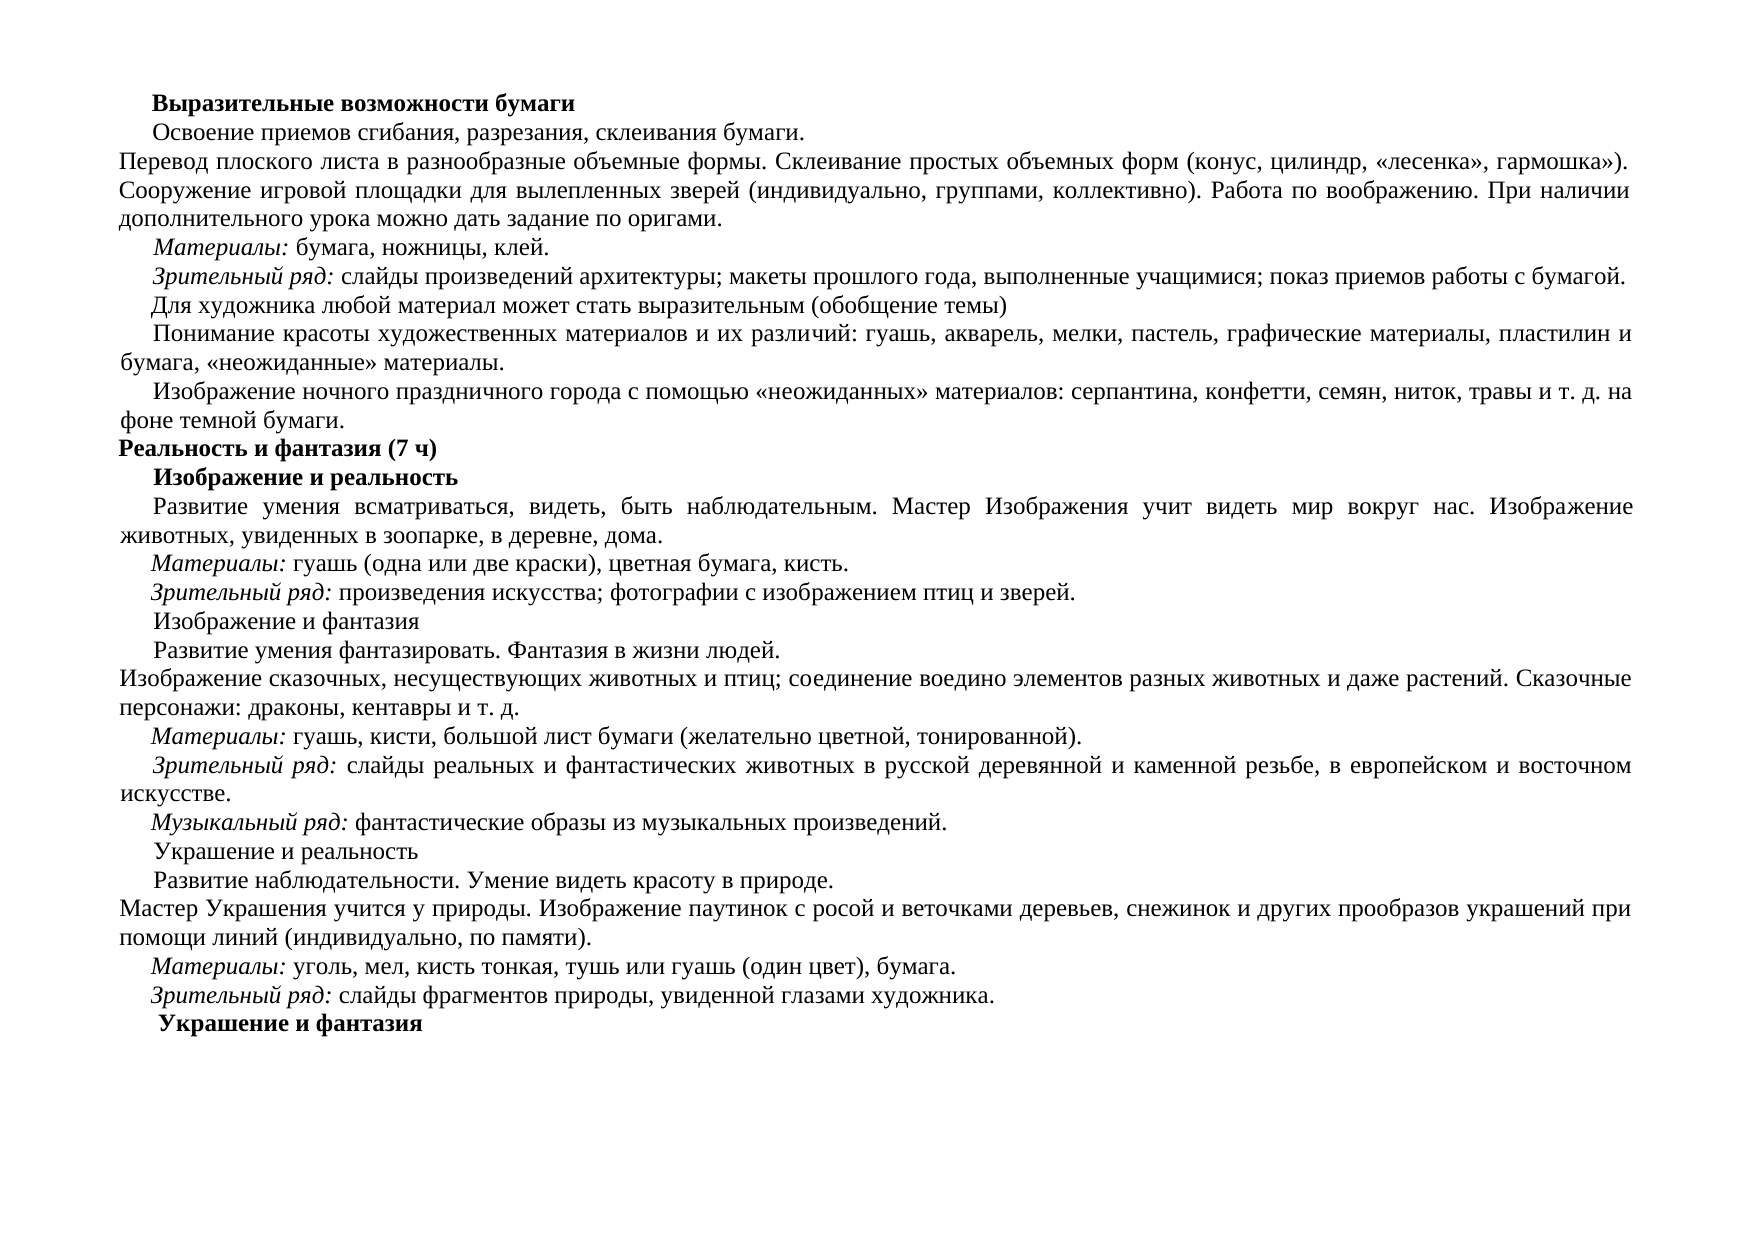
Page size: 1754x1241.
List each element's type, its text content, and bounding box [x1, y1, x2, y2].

text Развитие умения фантазировать. Фантазия в жизни людей. [153, 635, 1636, 663]
text Музыкальный ряд: фантастические образы из музыкальных произведений. [118, 807, 1632, 836]
text Материалы: уголь, мел, кисть тонкая, тушь или гуашь (один цвет), бумага. [118, 951, 1632, 980]
text Зрительный ряд: слайды произведений архитектуры; макеты прошлого года, выполненные учащимися; показ приемов работы с бумагой. [120, 261, 1633, 290]
text Для художника любой материал может стать выразительным (обобщение темы) [118, 290, 1632, 318]
text Зрительный ряд: слайды реальных и фантастических животных в русской деревянной и каменной резьбе, в европейском и восточном искусстве. [120, 750, 1633, 807]
text Развитие умения всматриваться, видеть, быть наблюдательным. Мастер Изображения учит видеть мир вокруг нас. Изображение животных, увиденных в зоопарке, в деревне, дома. [120, 491, 1633, 548]
text Изображение и фантазия [153, 606, 1636, 635]
text Материалы: бумага, ножницы, клей. [153, 232, 1636, 261]
text Материалы: гуашь (одна или две краски), цветная бумага, кисть. [118, 548, 1632, 577]
text Перевод плоского листа в разнообразные объемные формы. Склеивание простых объемных форм (конус, цилиндр, «лесенка», гармошка»). Сооружение игровой площадки для вылепленных зверей (индивидуально, группами, коллективно). Работа по воображению. При наличии дополнительного урока можно дать задание по оригами. [118, 146, 1631, 232]
text Украшение и фантазия [158, 1008, 1636, 1037]
text Материалы: гуашь, кисти, большой лист бумаги (желательно цветной, тонированной). [118, 721, 1632, 750]
text Зрительный ряд: произведения искусства; фотографии с изображением птиц и зверей. [118, 577, 1632, 606]
text Украшение и реальность [153, 836, 1636, 865]
text Изображение и реальность [153, 462, 1636, 491]
text Развитие наблюдательности. Умение видеть красоту в природе. [153, 865, 1636, 893]
text Выразительные возможности бумаги [152, 88, 1593, 117]
text Изображение сказочных, несуществующих животных и птиц; соединение воедино элементов разных животных и даже растений. Сказочные персонажи: драконы, кентавры и т. д. [119, 663, 1633, 721]
text Реальность и фантазия (7 ч) [118, 433, 1633, 462]
text Освоение приемов сгибания, разрезания, склеивания бумаги. [152, 117, 1635, 146]
text Изображение ночного праздничного города с помощью «неожиданных» материалов: серпантина, конфетти, семян, ниток, травы и т. д. на фоне темной бумаги. [120, 376, 1633, 433]
text Зрительный ряд: слайды фрагментов природы, увиденной глазами художника. [118, 980, 1632, 1008]
text Мастер Украшения учится у природы. Изображение паутинок с росой и веточками деревьев, снежинок и других прообразов украшений при помощи линий (индивидуально, по памяти). [119, 893, 1633, 951]
text Понимание красоты художественных материалов и их различий: гуашь, акварель, мелки, пастель, графические материалы, пластилин и бумага, «неожиданные» материалы. [120, 318, 1633, 376]
